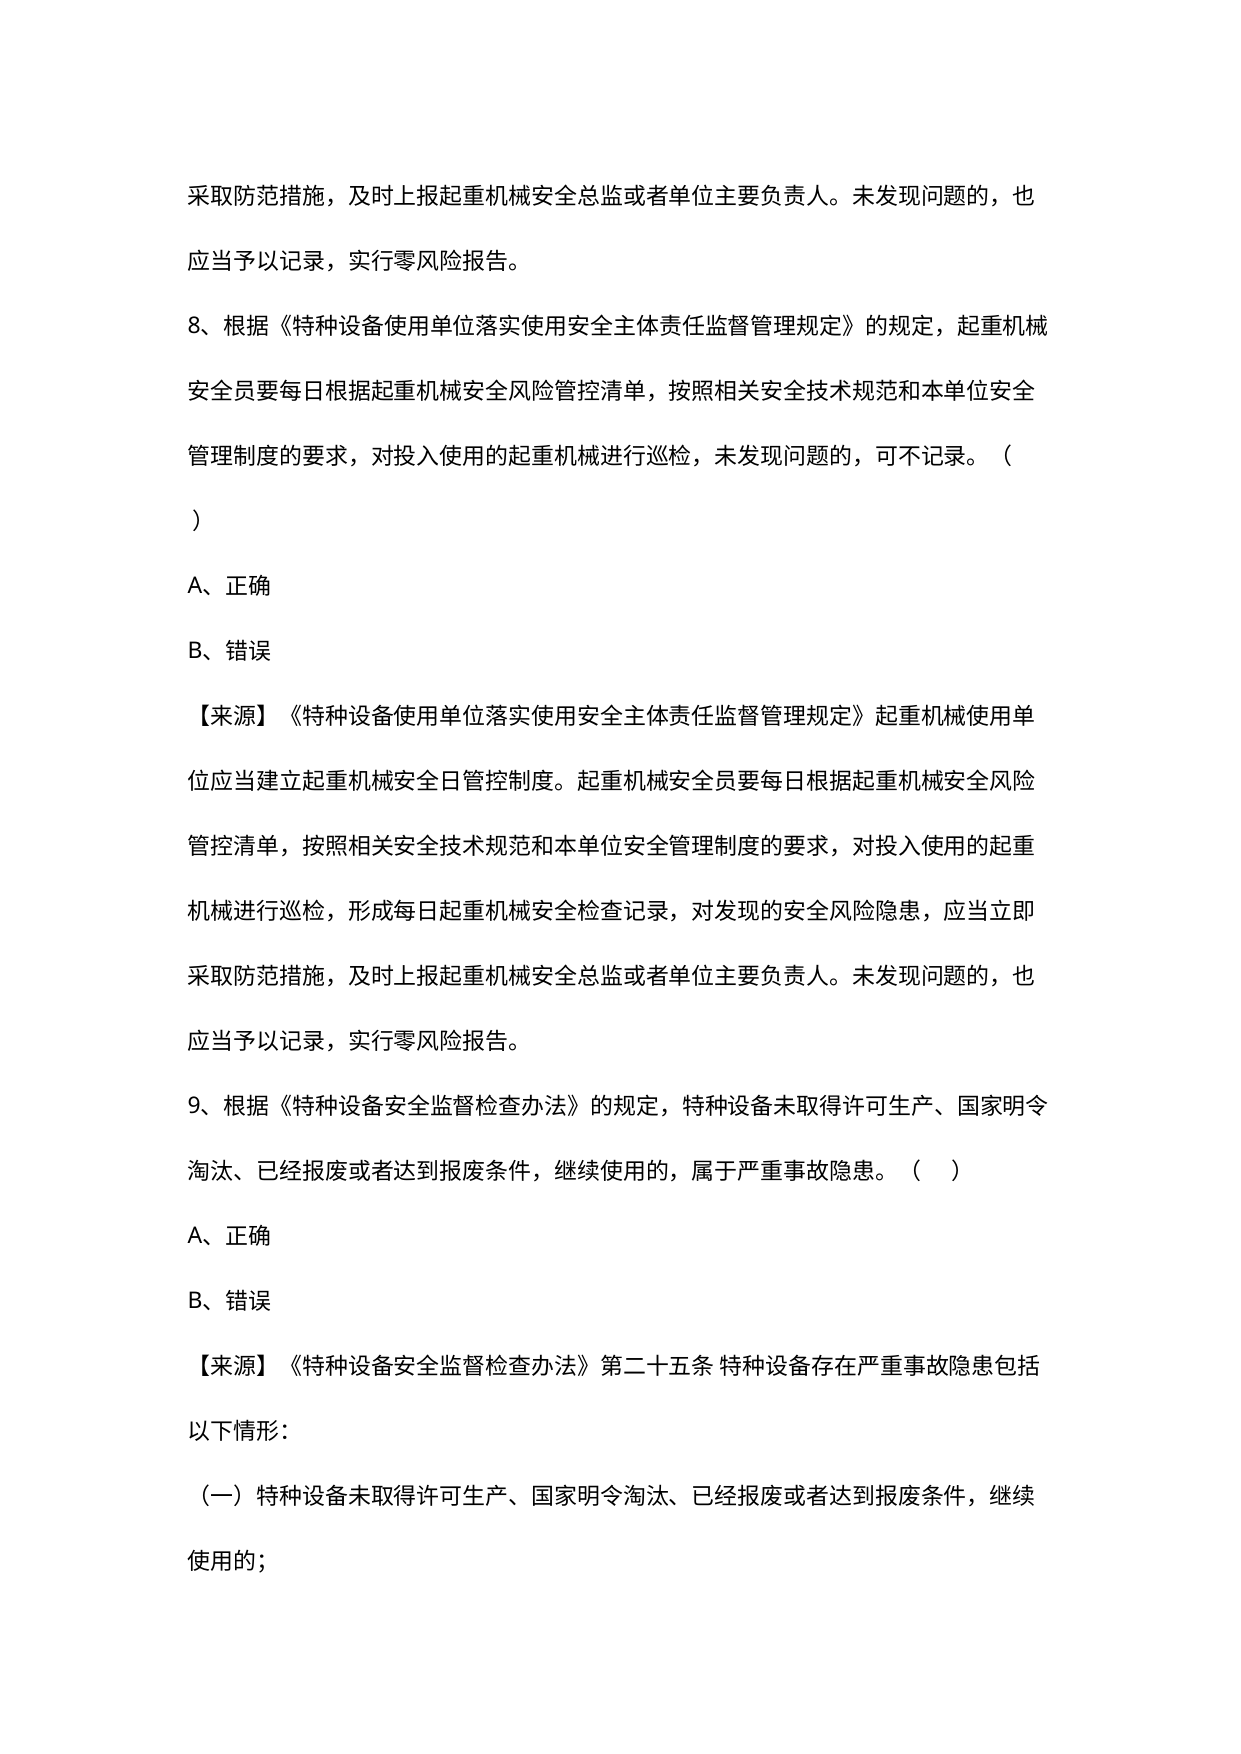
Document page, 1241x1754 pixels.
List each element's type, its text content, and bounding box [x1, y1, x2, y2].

text A、正确 [187, 552, 1053, 617]
text （一）特种设备未取得许可生产、国家明令淘汰、已经报废或者达到报废条件，继续使用的； [187, 1462, 1053, 1592]
text A、正确 [187, 1202, 1053, 1267]
text 9、根据《特种设备安全监督检查办法》的规定，特种设备未取得许可生产、国家明令淘汰、已经报废或者达到报废条件，继续使用的，属于严重事故隐患。（ ） [187, 1072, 1053, 1202]
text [187, 162, 1053, 292]
text 8、根据《特种设备使用单位落实使用安全主体责任监督管理规定》的规定，起重机械安全员要每日根据起重机械安全风险管控清单，按照相关安全技术规范和本单位安全管理制度的要求，对投入使用的起重机械进行巡检，未发现问题的，可不记录。（ ） [187, 292, 1053, 552]
text B、错误 [187, 617, 1053, 682]
text B、错误 [187, 1267, 1053, 1332]
text 【来源】《特种设备安全监督检查办法》第二十五条 特种设备存在严重事故隐患包括以下情形： [187, 1332, 1053, 1462]
